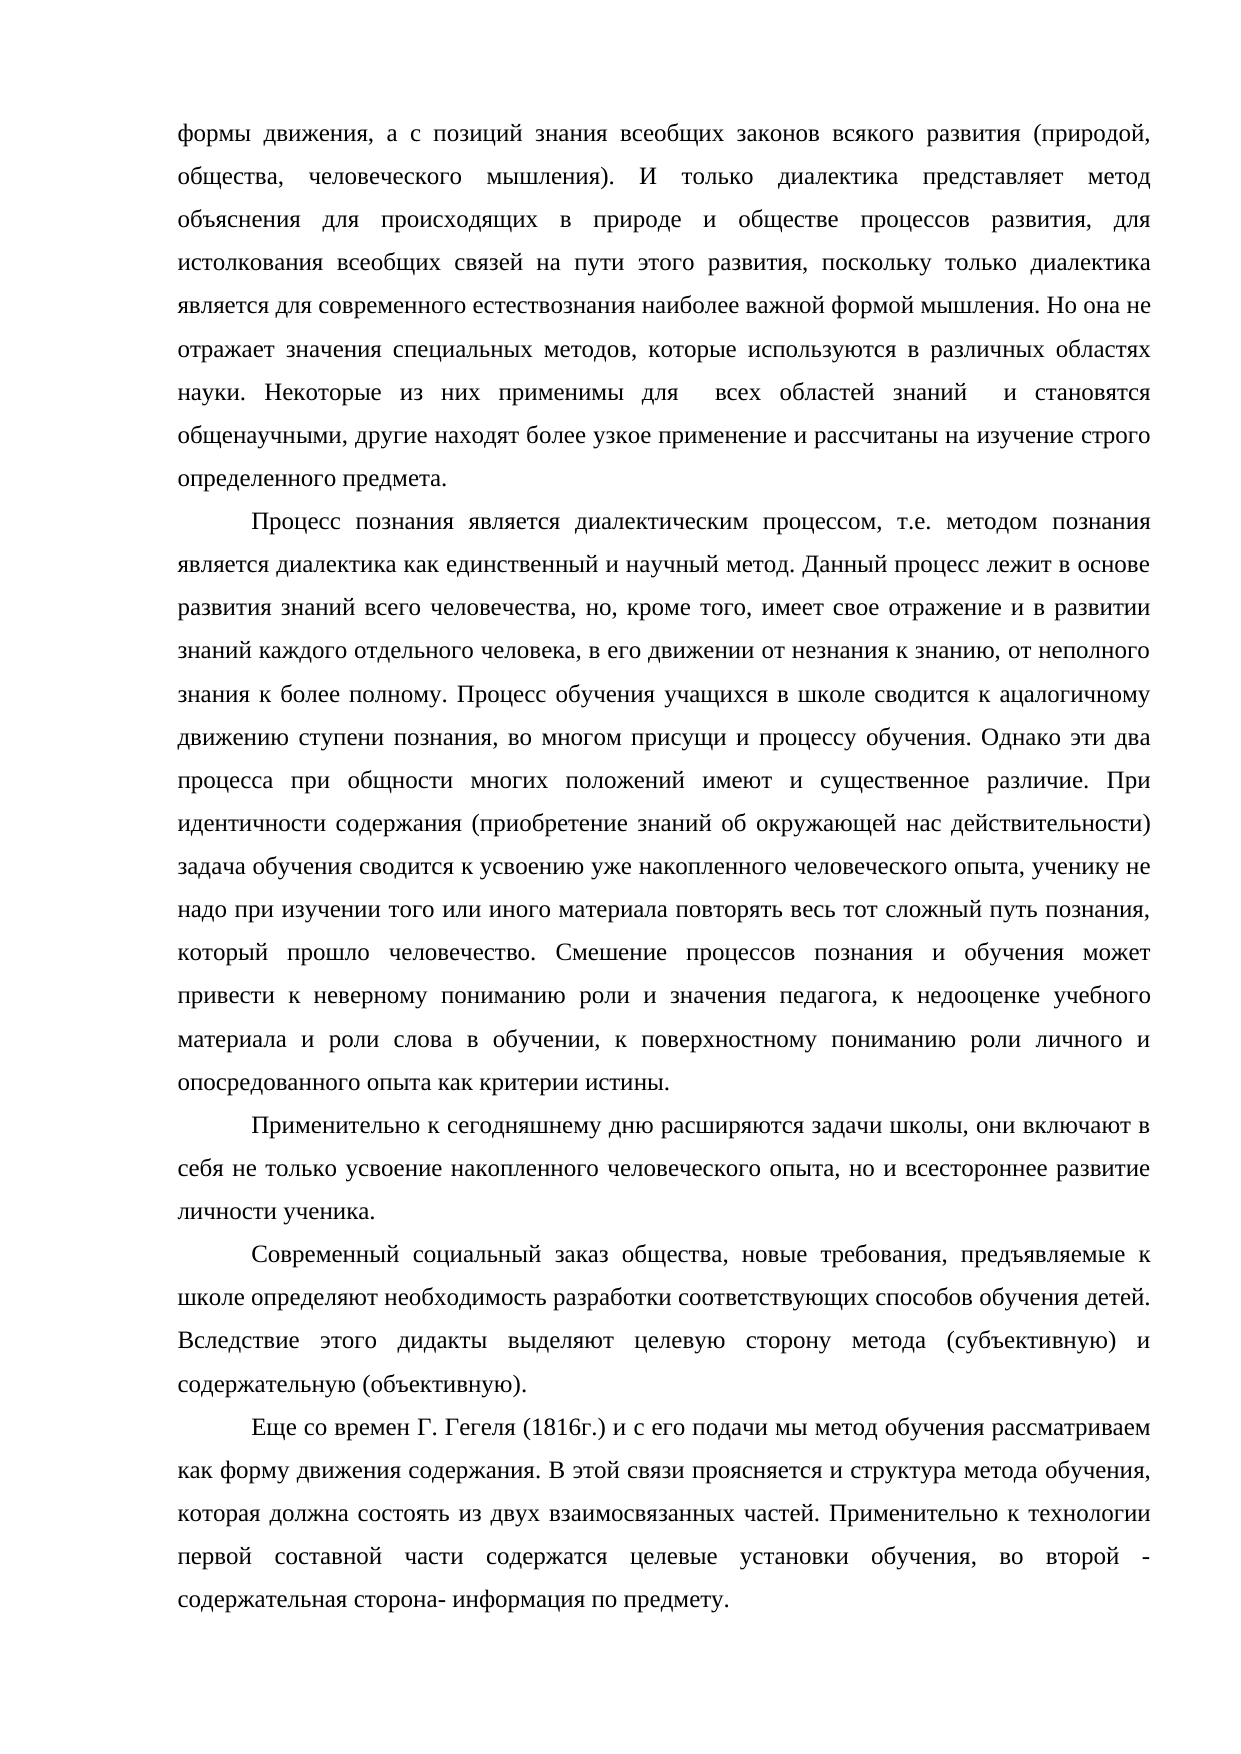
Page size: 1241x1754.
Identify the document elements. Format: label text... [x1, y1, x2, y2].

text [177, 118, 1152, 492]
text Применительно к сегодняшнему дню расширяются задачи школы, они включают в себя не только усвоение накопленного человеческого опыта, но и всестороннее развитие личности ученика. [177, 1110, 1152, 1225]
text Еще со времен Г. Гегеля (1816г.) и с его подачи мы метод обучения рассматриваем как форму движения содержания. В этой связи проясняется и структура метода обучения, которая должна состоять из двух взаимосвязанных частей. Применительно к технологии первой составной части содержатся целевые установки обучения, во второй - содержательная сторона- информация по предмету. [177, 1412, 1152, 1613]
text Процесс познания является диалектическим процессом, т.е. методом познания является диалектика как единственный и научный метод. Данный процесс лежит в основе развития знаний всего человечества, но, кроме того, имеет свое отражение и в развитии знаний каждого отдельного человека, в его движении от незнания к знанию, от неполного знания к более полному. Процесс обучения учащихся в школе сводится к ацалогичному движению ступени познания, во многом присущи и процессу обучения. Однако эти два процесса при общности многих положений имеют и существенное различие. При идентичности содержания (приобретение знаний об окружающей нас действительности) задача обучения сводится к усвоению уже накопленного человеческого опыта, ученику не надо при изучении того или иного материала повторять весь тот сложный путь познания, который прошло человечество. Смешение процессов познания и обучения может привести к неверному пониманию роли и значения педагога, к недооценке учебного материала и роли слова в обучении, к поверхностному пониманию роли личного и опосредованного опыта как критерии истины. [177, 506, 1152, 1096]
text Современный социальный заказ общества, новые требования, предъявляемые к школе определяют необходимость разработки соответствующих способов обучения детей. Вследствие этого дидакты выделяют целевую сторону метода (субъективную) и содержательную (объективную). [177, 1239, 1152, 1397]
